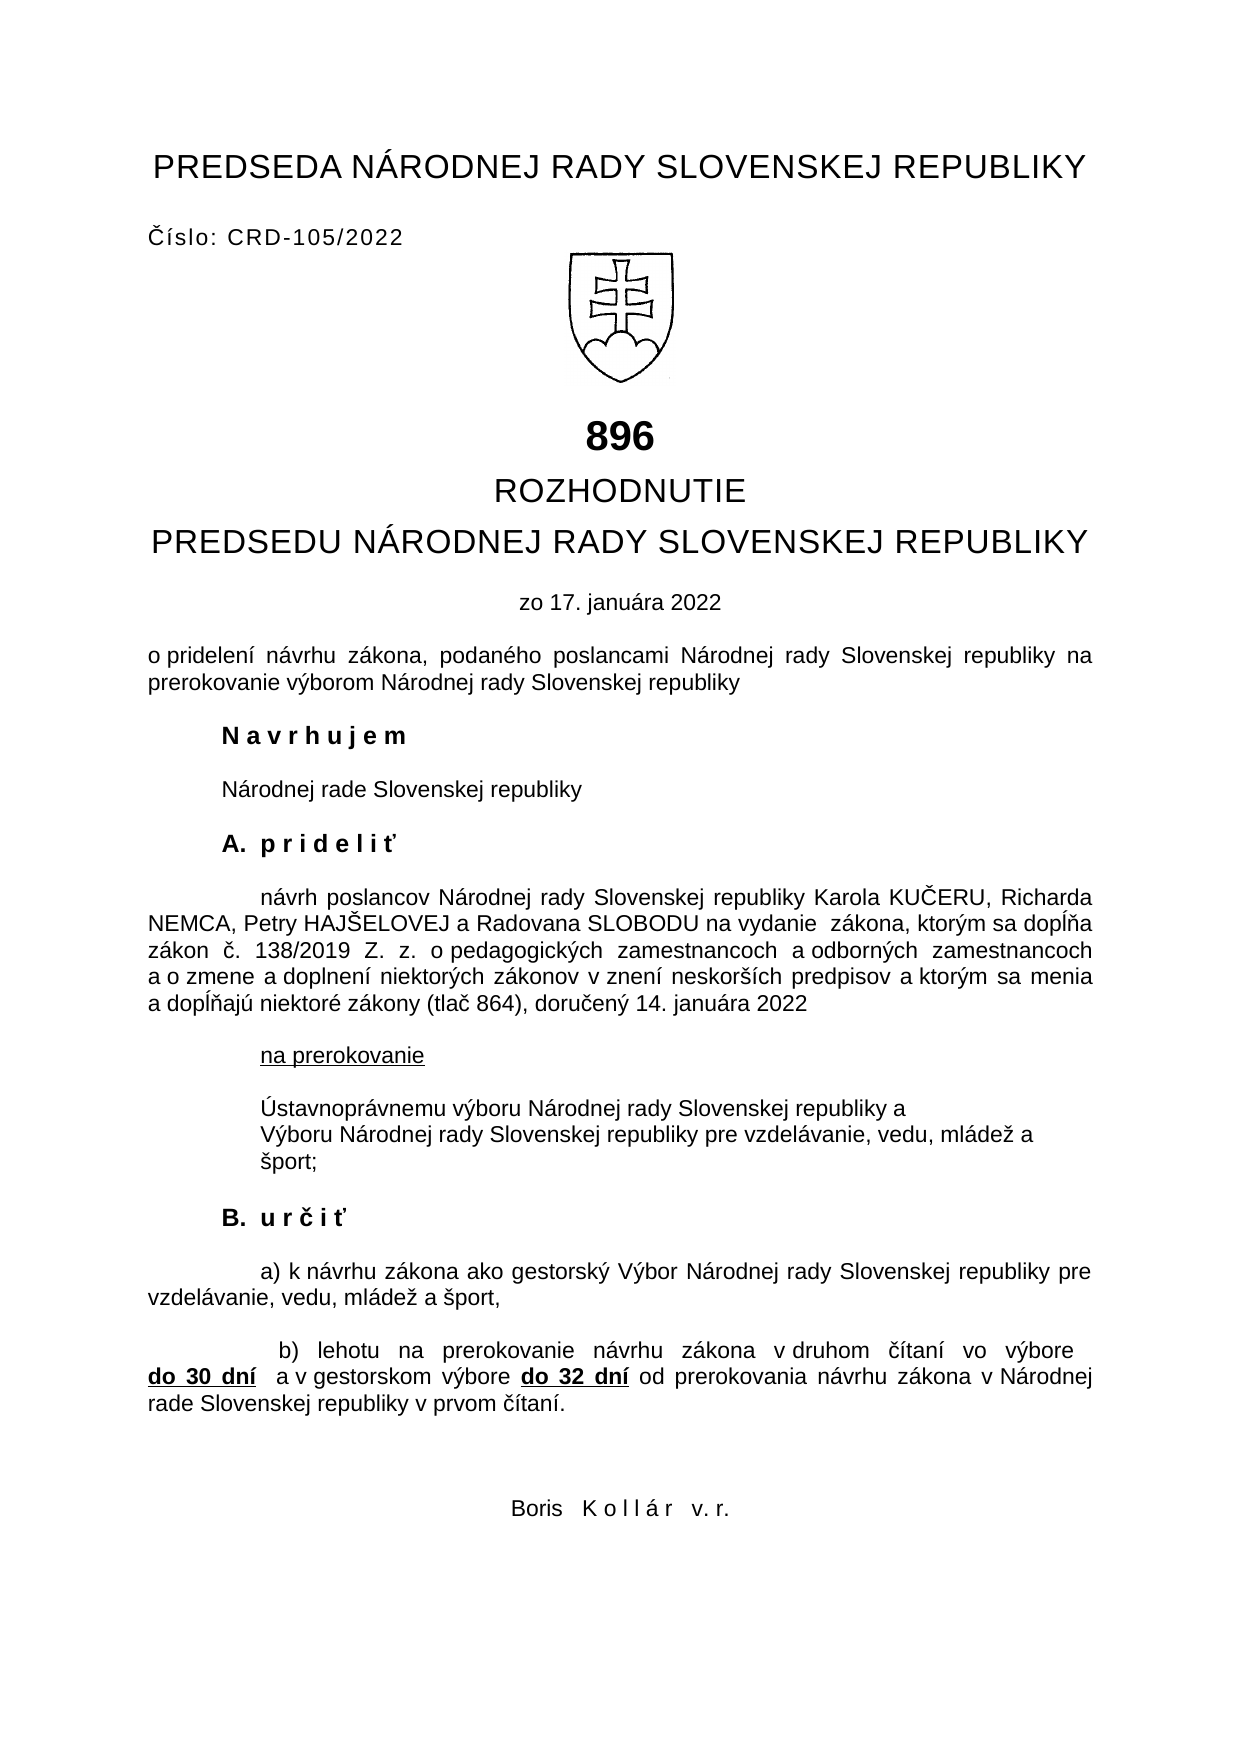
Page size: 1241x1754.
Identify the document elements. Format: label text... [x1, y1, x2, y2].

text Výboru Národnej rady Slovenskej republiky pre vzdelávanie, vedu, mládež a [148, 1121, 1093, 1148]
text Číslo: CRD-105/2022 [148, 223, 1093, 250]
text návrh poslancov Národnej rady Slovenskej republiky Karola KUČERU, Richarda NEMCA, Petry HAJŠELOVEJ a Radovana SLOBODU na vydanie zákona, ktorým sa dopĺňa zákon č. 138/2019 Z. z. o pedagogických zamestnancoch a odborných zamestnancoch a o zmene a doplnení niektorých zákonov v znení neskorších predpisov a ktorým sa menia a dopĺňajú niektoré zákony (tlač 864), doručený 14. januára 2022 [148, 884, 1093, 1016]
text na prerokovanie [148, 1042, 1093, 1068]
subtitle PREDSEDU NÁRODNEJ RADY SLOVENSKEJ REPUBLIKY [148, 522, 1093, 561]
text Boris K o l l á r v. r. [148, 1495, 1093, 1521]
text a) k návrhu zákona ako gestorský Výbor Národnej rady Slovenskej republiky pre vzdelávanie, vedu, mládež a šport, [148, 1258, 1093, 1311]
text zo 17. januára 2022 [148, 589, 1093, 616]
text B. u r č i ť [148, 1203, 1093, 1231]
text Národnej rade Slovenskej republiky [148, 776, 1093, 803]
picture [563, 250, 677, 386]
text Ústavnoprávnemu výboru Národnej rady Slovenskej republiky a [148, 1095, 1093, 1121]
text šport; [148, 1148, 1093, 1174]
subtitle PREDSEDA NÁRODNEJ RADY SLOVENSKEJ REPUBLIKY [148, 148, 1093, 186]
text o pridelení návrhu zákona, podaného poslancami Národnej rady Slovenskej republiky na prerokovanie výborom Národnej rady Slovenskej republiky [148, 642, 1093, 695]
text 896 [148, 411, 1093, 459]
text b) lehotu na prerokovanie návrhu zákona v druhom čítaní vo výbore do 30 dní a v gestorskom výbore do 32 dní od prerokovania návrhu zákona v Národnej rade Slovenskej republiky v prvom čítaní. [148, 1337, 1093, 1416]
subtitle ROZHODNUTIE [148, 471, 1093, 510]
text N a v r h u j e m [148, 721, 1093, 750]
text A. p r i d e l i ť [148, 829, 1093, 858]
